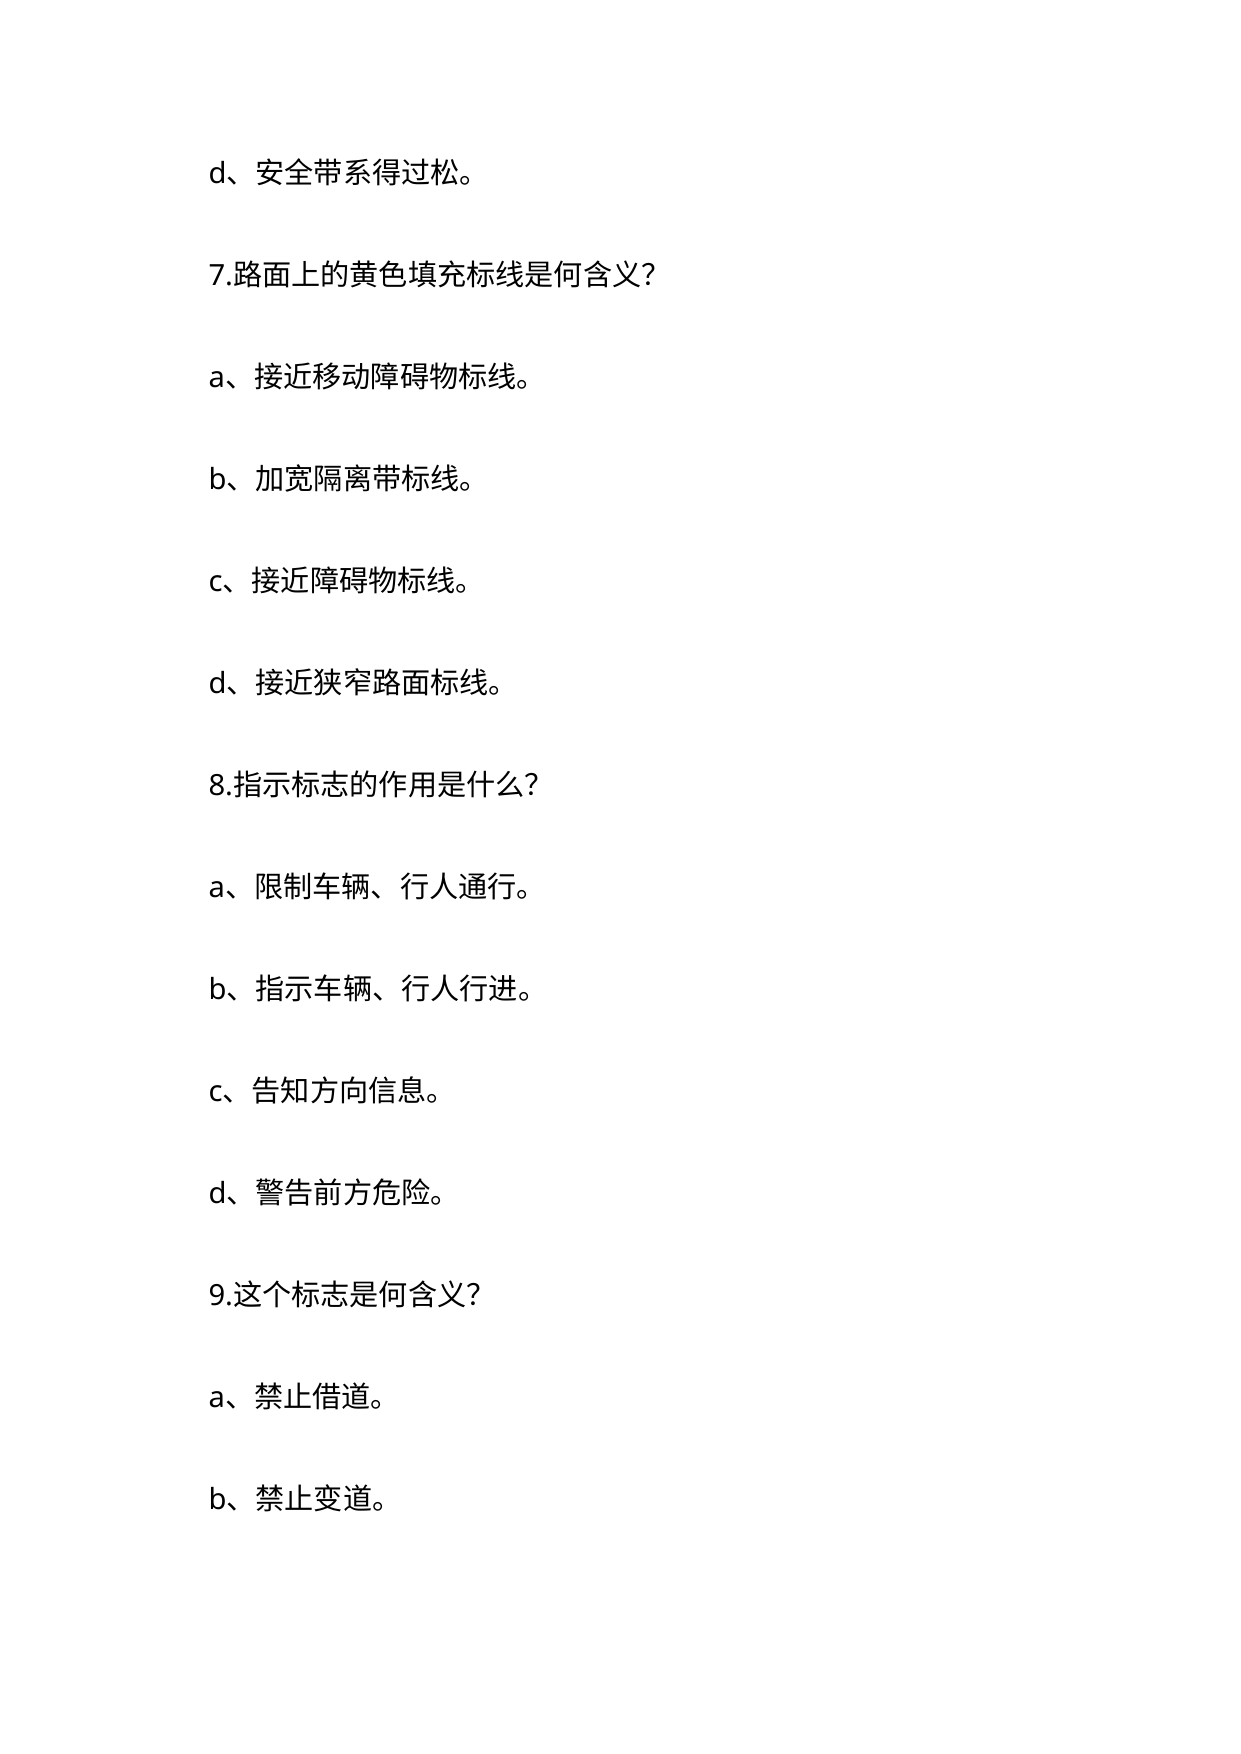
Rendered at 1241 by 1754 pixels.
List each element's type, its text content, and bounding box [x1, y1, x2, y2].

text d、安全带系得过松。 [150, 150, 1090, 192]
text b、禁止变道。 [150, 1476, 1090, 1518]
text 7.路面上的黄色填充标线是何含义？ [150, 252, 1090, 294]
text b、加宽隔离带标线。 [150, 456, 1090, 498]
text b、指示车辆、行人行进。 [150, 966, 1090, 1008]
text 8.指示标志的作用是什么？ [150, 762, 1090, 804]
text a、禁止借道。 [150, 1374, 1090, 1416]
text a、限制车辆、行人通行。 [150, 864, 1090, 906]
text d、警告前方危险。 [150, 1170, 1090, 1212]
text c、接近障碍物标线。 [150, 558, 1090, 600]
text 9.这个标志是何含义？ [150, 1272, 1090, 1314]
text c、告知方向信息。 [150, 1068, 1090, 1110]
text d、接近狭窄路面标线。 [150, 660, 1090, 702]
text a、接近移动障碍物标线。 [150, 354, 1090, 396]
